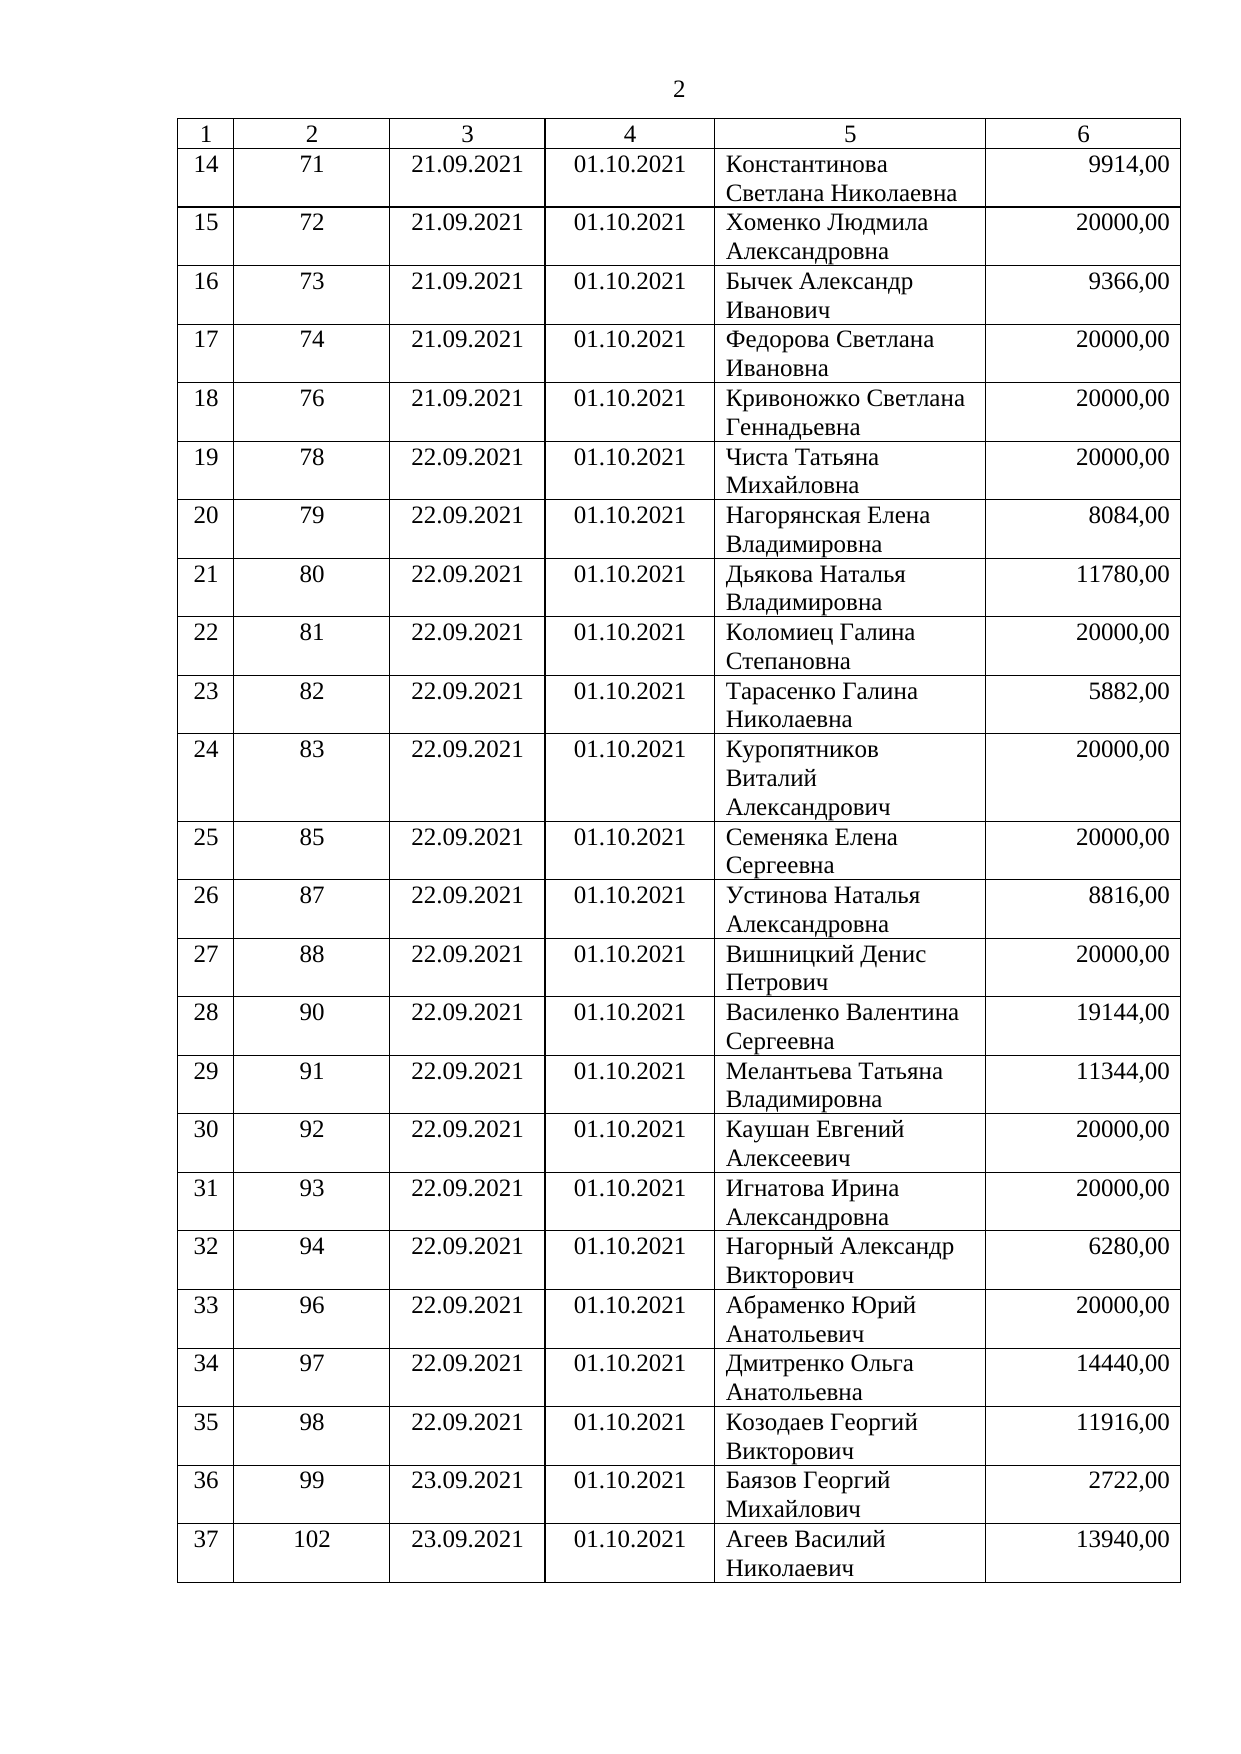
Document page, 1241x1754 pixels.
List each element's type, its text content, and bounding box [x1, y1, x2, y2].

table_cell 99 [234, 1466, 389, 1523]
table_cell 17 [178, 325, 233, 382]
table_cell 3 [390, 119, 544, 148]
table_cell 21.09.2021 [390, 383, 544, 441]
table_cell 01.10.2021 [546, 822, 714, 879]
table_cell 01.10.2021 [546, 383, 714, 441]
table_cell Абраменко Юрий Анатольевич [715, 1290, 985, 1347]
table_cell 24 [178, 734, 233, 821]
table_cell 01.10.2021 [546, 1290, 714, 1347]
table_cell 21 [178, 559, 233, 616]
table_cell 01.10.2021 [546, 500, 714, 558]
table_cell 21.09.2021 [390, 325, 544, 382]
table_cell 72 [234, 208, 389, 265]
table_cell 22.09.2021 [390, 676, 544, 733]
table_cell 01.10.2021 [546, 266, 714, 323]
table_cell 14 [178, 149, 233, 206]
table_cell 90 [234, 997, 389, 1055]
table_cell Агеев Василий Николаевич [715, 1524, 985, 1582]
table_cell 33 [178, 1290, 233, 1347]
table_cell 22.09.2021 [390, 1407, 544, 1464]
table_cell 01.10.2021 [546, 1466, 714, 1523]
table_cell Нагорный Александр Викторович [715, 1231, 985, 1289]
table_cell 15 [178, 208, 233, 265]
table_cell 93 [234, 1173, 389, 1230]
table_cell 22.09.2021 [390, 880, 544, 938]
table_cell 28 [178, 997, 233, 1055]
table_cell Кривоножко Светлана Геннадьевна [715, 383, 985, 441]
table_cell 14440,00 [986, 1349, 1180, 1406]
table_cell Мелантьева Татьяна Владимировна [715, 1056, 985, 1113]
table_cell 20 [178, 500, 233, 558]
table_cell 13940,00 [986, 1524, 1180, 1582]
table_cell 30 [178, 1114, 233, 1172]
table_cell 01.10.2021 [546, 676, 714, 733]
table_cell 91 [234, 1056, 389, 1113]
table_cell 32 [178, 1231, 233, 1289]
table_cell 8816,00 [986, 880, 1180, 938]
table_cell 25 [178, 822, 233, 879]
table_cell 22.09.2021 [390, 500, 544, 558]
table_cell 79 [234, 500, 389, 558]
table_cell Чиста Татьяна Михайловна [715, 442, 985, 499]
table_cell Константинова Светлана Николаевна [715, 149, 985, 206]
table_cell 98 [234, 1407, 389, 1464]
table_cell Игнатова Ирина Александровна [715, 1173, 985, 1230]
table_cell 01.10.2021 [546, 997, 714, 1055]
table_cell 20000,00 [986, 617, 1180, 675]
table_cell 20000,00 [986, 734, 1180, 821]
table_cell 81 [234, 617, 389, 675]
table_cell 5882,00 [986, 676, 1180, 733]
table_cell 18 [178, 383, 233, 441]
table_cell 22.09.2021 [390, 559, 544, 616]
table_cell 34 [178, 1349, 233, 1406]
table_cell 74 [234, 325, 389, 382]
table_cell 31 [178, 1173, 233, 1230]
table_cell Василенко Валентина Сергеевна [715, 997, 985, 1055]
table_cell Дмитренко Ольга Анатольевна [715, 1349, 985, 1406]
table_cell 22.09.2021 [390, 1349, 544, 1406]
table_cell 20000,00 [986, 939, 1180, 996]
table_cell 01.10.2021 [546, 559, 714, 616]
table_cell Вишницкий Денис Петрович [715, 939, 985, 996]
table_cell 11916,00 [986, 1407, 1180, 1464]
table_cell 01.10.2021 [546, 1231, 714, 1289]
table_cell 20000,00 [986, 208, 1180, 265]
table_cell 20000,00 [986, 442, 1180, 499]
table_cell 20000,00 [986, 822, 1180, 879]
table_cell 22.09.2021 [390, 442, 544, 499]
table_cell 23.09.2021 [390, 1524, 544, 1582]
table_cell 22.09.2021 [390, 1056, 544, 1113]
table_cell 23.09.2021 [390, 1466, 544, 1523]
table_cell Бычек Александр Иванович [715, 266, 985, 323]
table_cell 82 [234, 676, 389, 733]
table_cell 87 [234, 880, 389, 938]
table_cell Каушан Евгений Алексеевич [715, 1114, 985, 1172]
table_cell 2722,00 [986, 1466, 1180, 1523]
table_cell 01.10.2021 [546, 1407, 714, 1464]
table_cell 22.09.2021 [390, 1290, 544, 1347]
table_cell 23 [178, 676, 233, 733]
table_cell 11780,00 [986, 559, 1180, 616]
table_cell 22.09.2021 [390, 939, 544, 996]
table_cell 01.10.2021 [546, 1114, 714, 1172]
table_cell 01.10.2021 [546, 617, 714, 675]
table_cell 22 [178, 617, 233, 675]
table_cell 71 [234, 149, 389, 206]
table_cell 01.10.2021 [546, 208, 714, 265]
table_cell Куропятников Виталий Александрович [715, 734, 985, 821]
table_cell 20000,00 [986, 325, 1180, 382]
table_cell 29 [178, 1056, 233, 1113]
table_cell 16 [178, 266, 233, 323]
table_cell Дьякова Наталья Владимировна [715, 559, 985, 616]
table_cell Устинова Наталья Александровна [715, 880, 985, 938]
table_cell 22.09.2021 [390, 617, 544, 675]
table_cell 76 [234, 383, 389, 441]
table_cell Нагорянская Елена Владимировна [715, 500, 985, 558]
table_cell 22.09.2021 [390, 1231, 544, 1289]
table_cell 01.10.2021 [546, 1349, 714, 1406]
table_cell 5 [715, 119, 985, 148]
table_cell 97 [234, 1349, 389, 1406]
table_cell 1 [178, 119, 233, 148]
table_cell 22.09.2021 [390, 822, 544, 879]
table_cell 96 [234, 1290, 389, 1347]
table_cell 92 [234, 1114, 389, 1172]
table_cell 01.10.2021 [546, 1173, 714, 1230]
table_cell 01.10.2021 [546, 939, 714, 996]
table_cell 6 [986, 119, 1180, 148]
table_cell 80 [234, 559, 389, 616]
table_cell 73 [234, 266, 389, 323]
table_cell 01.10.2021 [546, 1524, 714, 1582]
table_cell Баязов Георгий Михайлович [715, 1466, 985, 1523]
table_cell 2 [234, 119, 389, 148]
table_cell Семеняка Елена Сергеевна [715, 822, 985, 879]
table_cell 19 [178, 442, 233, 499]
table_cell 22.09.2021 [390, 1114, 544, 1172]
table_cell 01.10.2021 [546, 880, 714, 938]
table_cell 8084,00 [986, 500, 1180, 558]
table_cell 37 [178, 1524, 233, 1582]
table_cell 102 [234, 1524, 389, 1582]
table_cell Козодаев Георгий Викторович [715, 1407, 985, 1464]
table_cell 20000,00 [986, 383, 1180, 441]
table_cell 4 [546, 119, 714, 148]
table_cell 22.09.2021 [390, 997, 544, 1055]
table_cell 22.09.2021 [390, 734, 544, 821]
table_cell Тарасенко Галина Николаевна [715, 676, 985, 733]
table_cell 85 [234, 822, 389, 879]
table_cell 88 [234, 939, 389, 996]
table_cell 26 [178, 880, 233, 938]
table_cell 20000,00 [986, 1173, 1180, 1230]
table_cell 6280,00 [986, 1231, 1180, 1289]
table_cell 01.10.2021 [546, 149, 714, 206]
table_cell Хоменко Людмила Александровна [715, 208, 985, 265]
table_cell 21.09.2021 [390, 208, 544, 265]
table_cell 19144,00 [986, 997, 1180, 1055]
table_cell Федорова Светлана Ивановна [715, 325, 985, 382]
table_cell 01.10.2021 [546, 734, 714, 821]
table_cell 9366,00 [986, 266, 1180, 323]
table_cell 01.10.2021 [546, 442, 714, 499]
table_cell 21.09.2021 [390, 149, 544, 206]
table_cell 20000,00 [986, 1114, 1180, 1172]
table_cell 94 [234, 1231, 389, 1289]
table_cell 83 [234, 734, 389, 821]
table_cell 20000,00 [986, 1290, 1180, 1347]
table_cell 22.09.2021 [390, 1173, 544, 1230]
table_cell 35 [178, 1407, 233, 1464]
table_cell 21.09.2021 [390, 266, 544, 323]
table_cell 01.10.2021 [546, 325, 714, 382]
table_cell Коломиец Галина Степановна [715, 617, 985, 675]
table_cell 9914,00 [986, 149, 1180, 206]
table_cell 01.10.2021 [546, 1056, 714, 1113]
table_cell 36 [178, 1466, 233, 1523]
table_cell 78 [234, 442, 389, 499]
table_cell 11344,00 [986, 1056, 1180, 1113]
table_cell 27 [178, 939, 233, 996]
